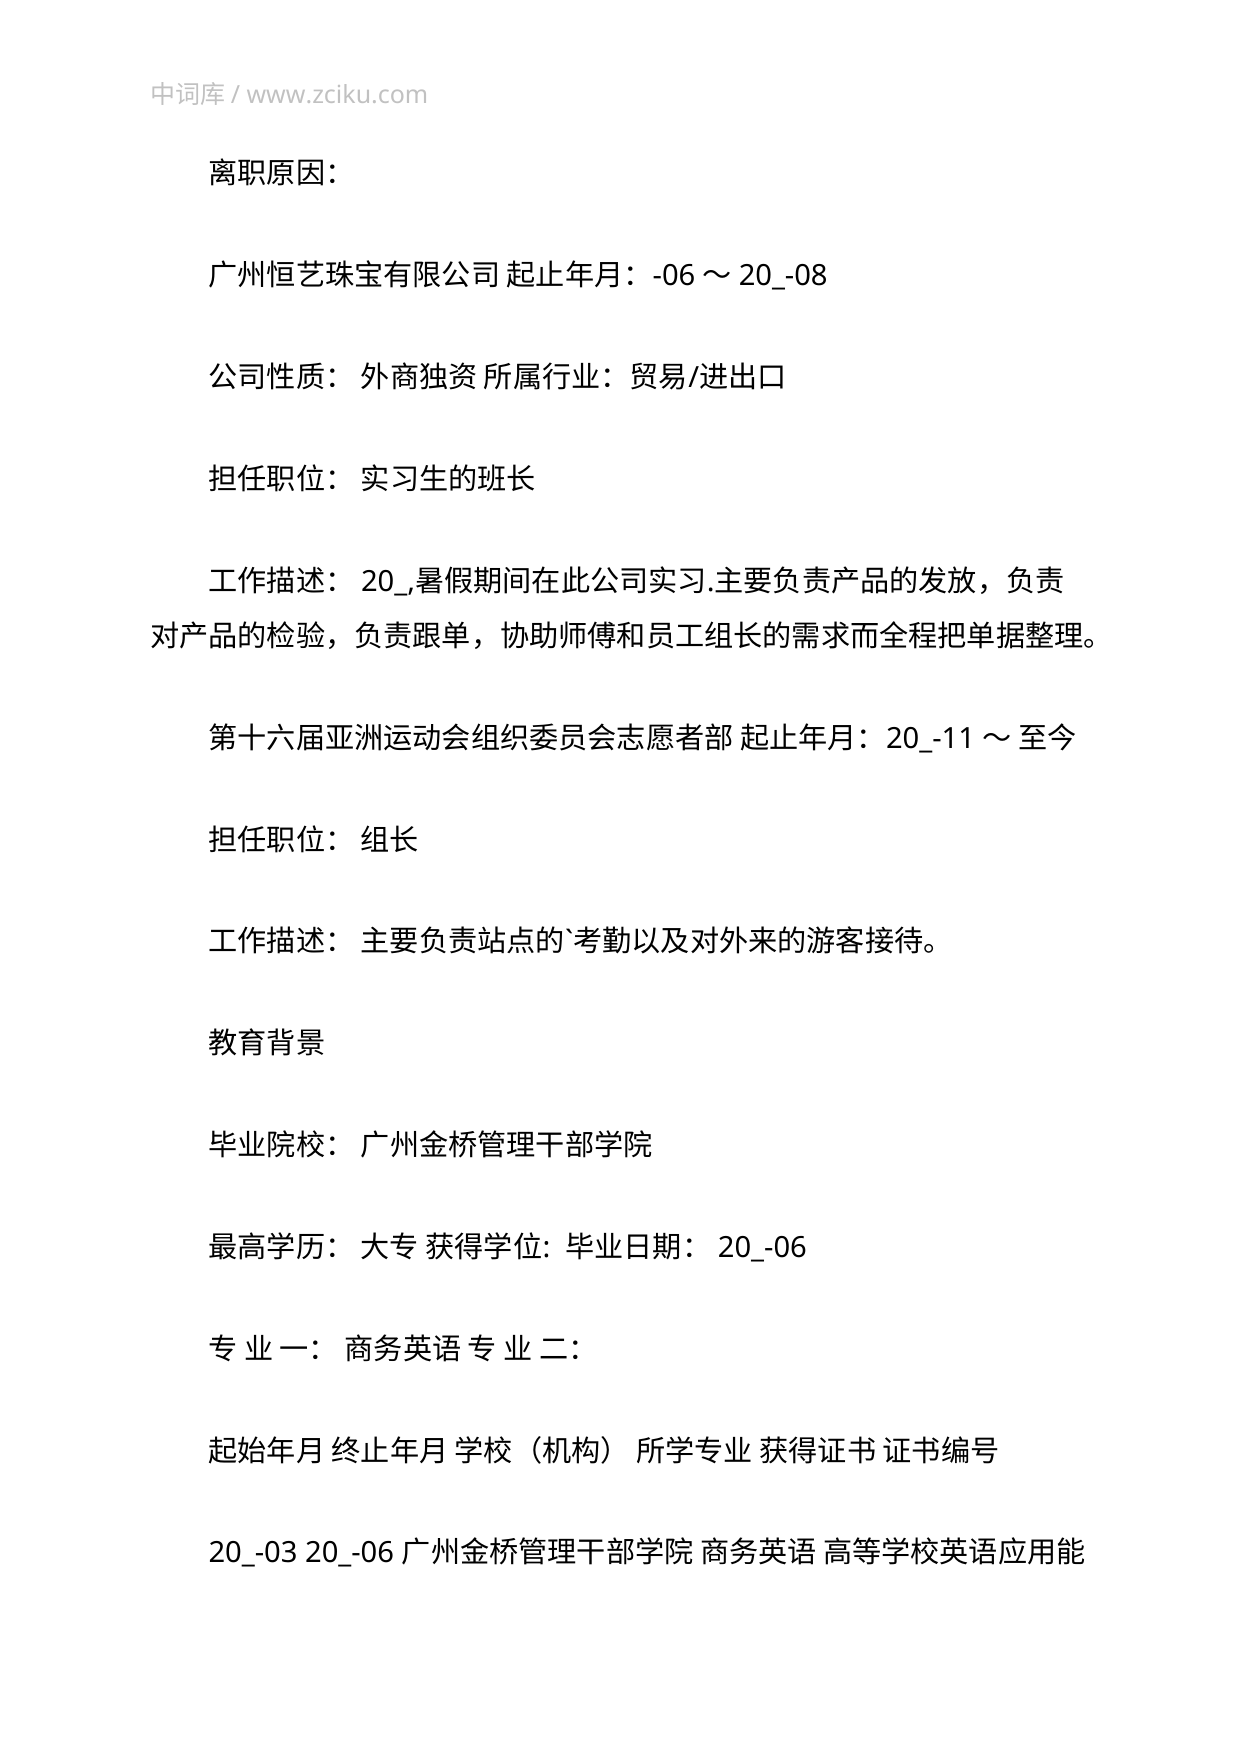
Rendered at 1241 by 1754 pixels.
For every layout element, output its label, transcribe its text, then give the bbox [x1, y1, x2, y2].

text 担任职位： 实习生的班长 [150, 456, 1090, 498]
text 教育背景 [150, 1020, 1090, 1062]
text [150, 1529, 1090, 1571]
text 离职原因： [150, 150, 1090, 192]
text 专 业 一： 商务英语 专 业 二： [150, 1326, 1090, 1368]
text 最高学历： 大专 获得学位: 毕业日期： 20_-06 [150, 1223, 1090, 1266]
text 第十六届亚洲运动会组织委员会志愿者部 起止年月：20_-11 ～ 至今 [150, 714, 1090, 757]
text 担任职位： 组长 [150, 816, 1090, 858]
text 公司性质： 外商独资 所属行业：贸易/进出口 [150, 354, 1090, 396]
text 毕业院校： 广州金桥管理干部学院 [150, 1122, 1090, 1164]
text 起始年月 终止年月 学校（机构） 所学专业 获得证书 证书编号 [150, 1427, 1090, 1469]
text 工作描述： 主要负责站点的`考勤以及对外来的游客接待。 [150, 918, 1090, 960]
text 广州恒艺珠宝有限公司 起止年月：-06 ～ 20_-08 [150, 252, 1090, 294]
text 工作描述： 20_,暑假期间在此公司实习.主要负责产品的发放，负责对产品的检验，负责跟单，协助师傅和员工组长的需求而全程把单据整理。 [150, 557, 1090, 655]
